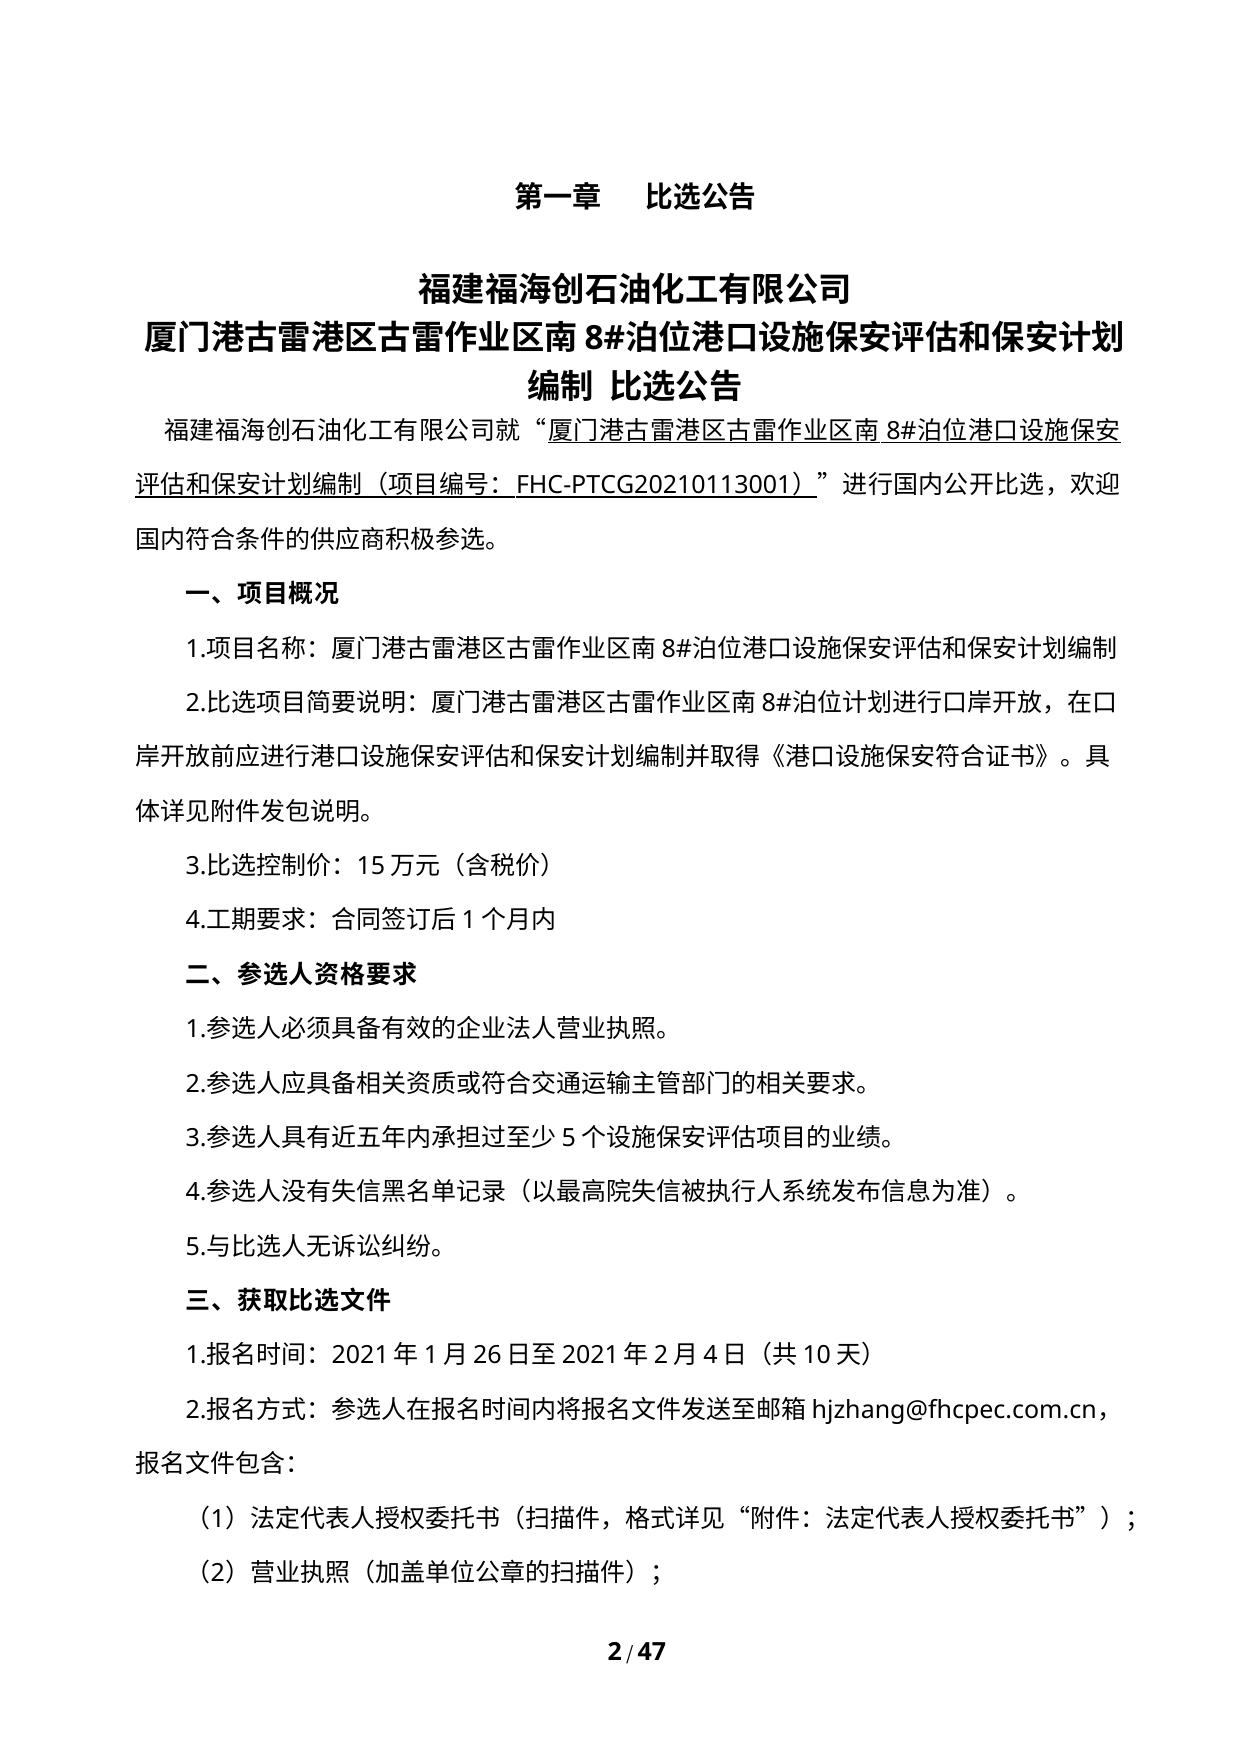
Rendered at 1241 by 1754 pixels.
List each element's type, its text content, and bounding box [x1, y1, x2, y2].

text 2.比选项目简要说明：厦门港古雷港区古雷作业区南8#泊位计划进行口岸开放，在口岸开放前应进行港口设施保安评估和保安计划编制并取得《港口设施保安符合证书》。具体详见附件发包说明。 [135, 682, 1134, 827]
text 5.与比选人无诉讼纠纷。 [135, 1226, 1134, 1262]
text 二、参选人资格要求 [135, 954, 1134, 991]
text 4.工期要求：合同签订后1个月内 [135, 900, 1134, 936]
text （2）营业执照（加盖单位公章的扫描件）； [135, 1552, 1134, 1589]
text 1.项目名称：厦门港古雷港区古雷作业区南8#泊位港口设施保安评估和保安计划编制 [135, 628, 1134, 664]
text 3.比选控制价：15万元（含税价） [135, 846, 1134, 882]
list 比选公告 [136, 178, 1134, 215]
text 1.参选人必须具备有效的企业法人营业执照。 [135, 1009, 1134, 1045]
text 三、获取比选文件 [135, 1281, 1134, 1317]
text （1）法定代表人授权委托书（扫描件，格式详见“附件：法定代表人授权委托书”）； [135, 1498, 1134, 1534]
text 1.报名时间：2021年1月26日至2021年2月4日（共10天） [135, 1335, 1134, 1371]
text 2.参选人应具备相关资质或符合交通运输主管部门的相关要求。 [135, 1063, 1134, 1099]
text 3.参选人具有近五年内承担过至少5个设施保安评估项目的业绩。 [135, 1117, 1134, 1154]
text 一、项目概况 [135, 574, 1134, 610]
text 福建福海创石油化工有限公司就“厦门港古雷港区古雷作业区南8#泊位港口设施保安评估和保安计划编制（项目编号：FHC-PTCG20210113001）”进行国内公开比选，欢迎国内符合条件的供应商积极参选。 [135, 411, 1121, 556]
text 2.报名方式：参选人在报名时间内将报名文件发送至邮箱hjzhang@fhcpec.com.cn，报名文件包含： [135, 1389, 1134, 1480]
text 福建福海创石油化工有限公司 [135, 263, 1134, 311]
text 厦门港古雷港区古雷作业区南8#泊位港口设施保安评估和保安计划编制 比选公告 [135, 311, 1134, 408]
text 4.参选人没有失信黑名单记录（以最高院失信被执行人系统发布信息为准）。 [135, 1172, 1134, 1208]
